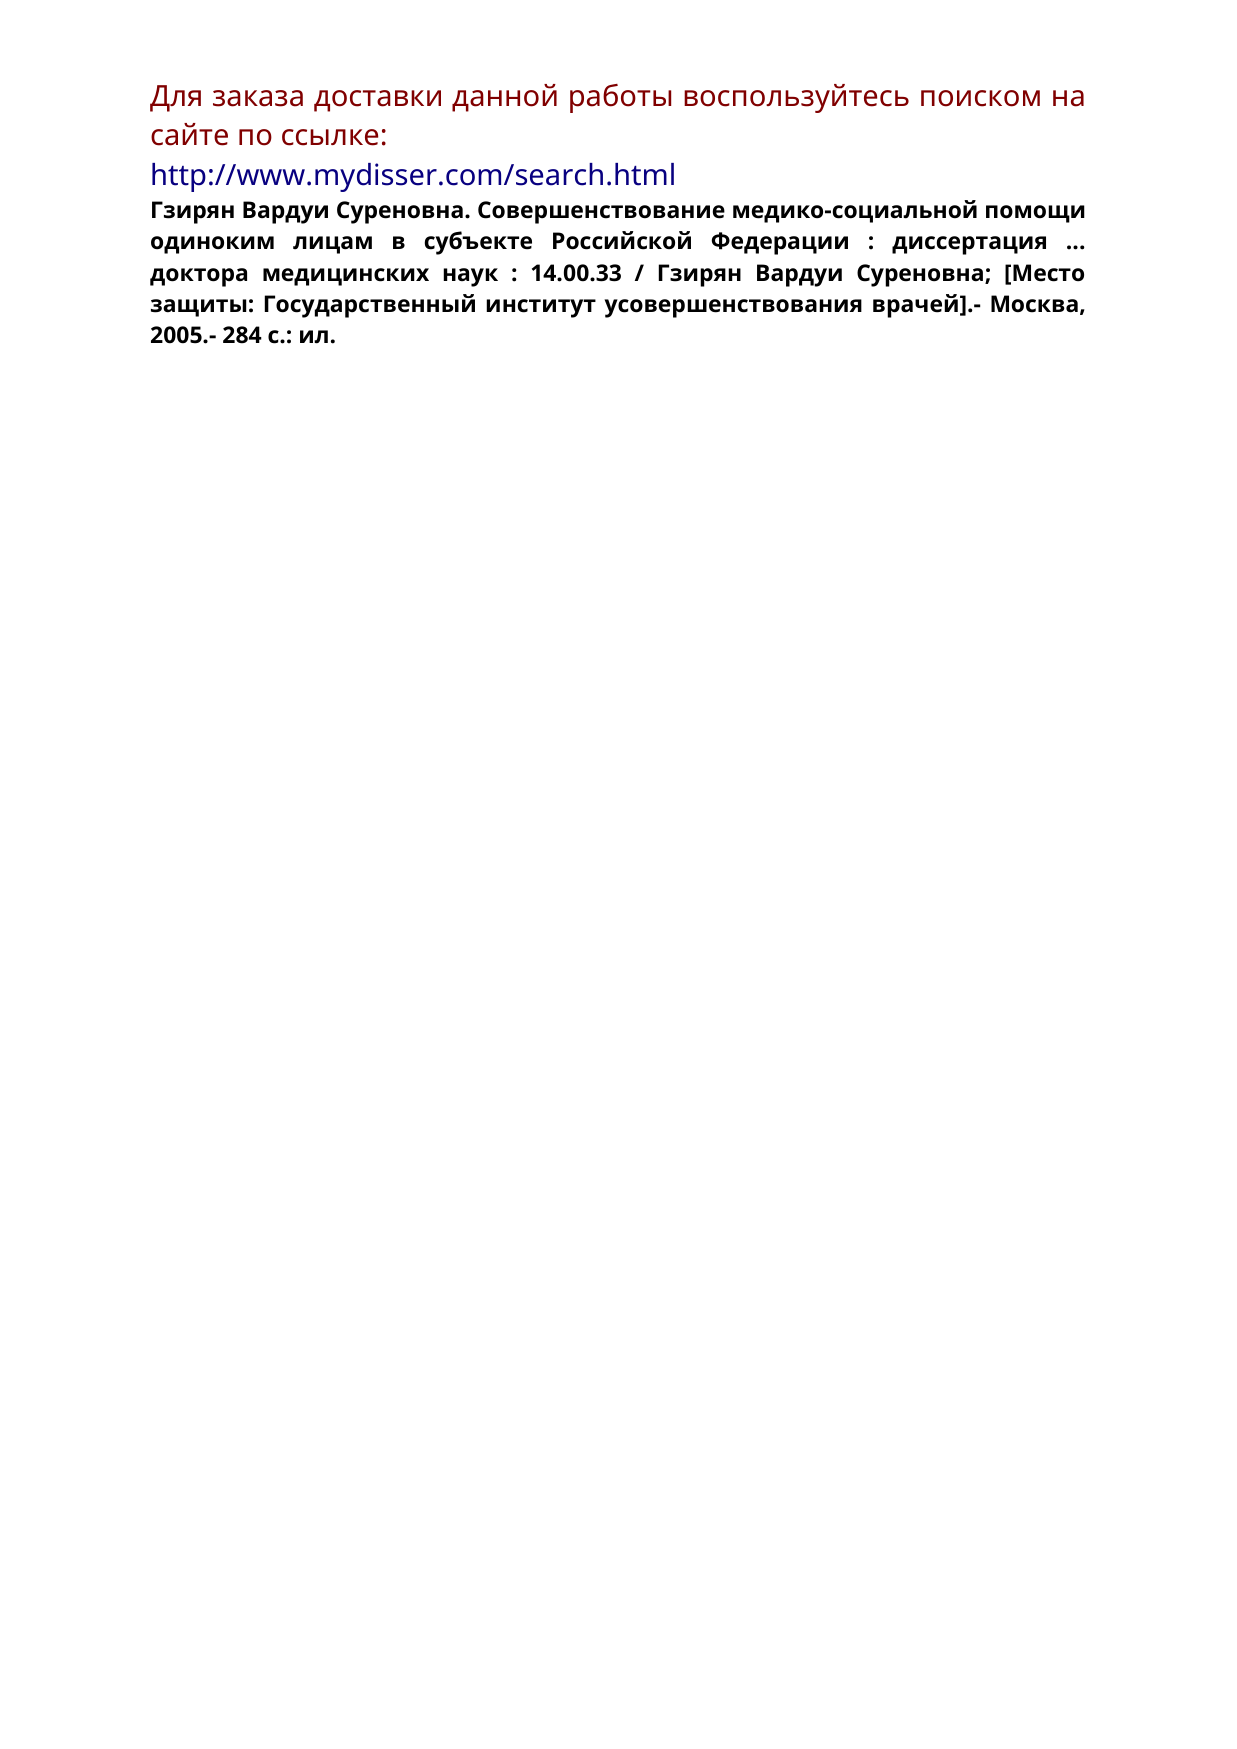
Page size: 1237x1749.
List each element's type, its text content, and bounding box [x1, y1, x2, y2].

text Гзирян Вардуи Суреновна. Совершенствование медико-социальной помощи одиноким лицам в субъекте Российской Федерации : диссертация ... доктора медицинских наук : 14.00.33 / Гзирян Вардуи Суреновна; [Место защиты: Государственный институт усовершенствования врачей].- Москва, 2005.- 284 с.: ил. [150, 194, 1086, 350]
